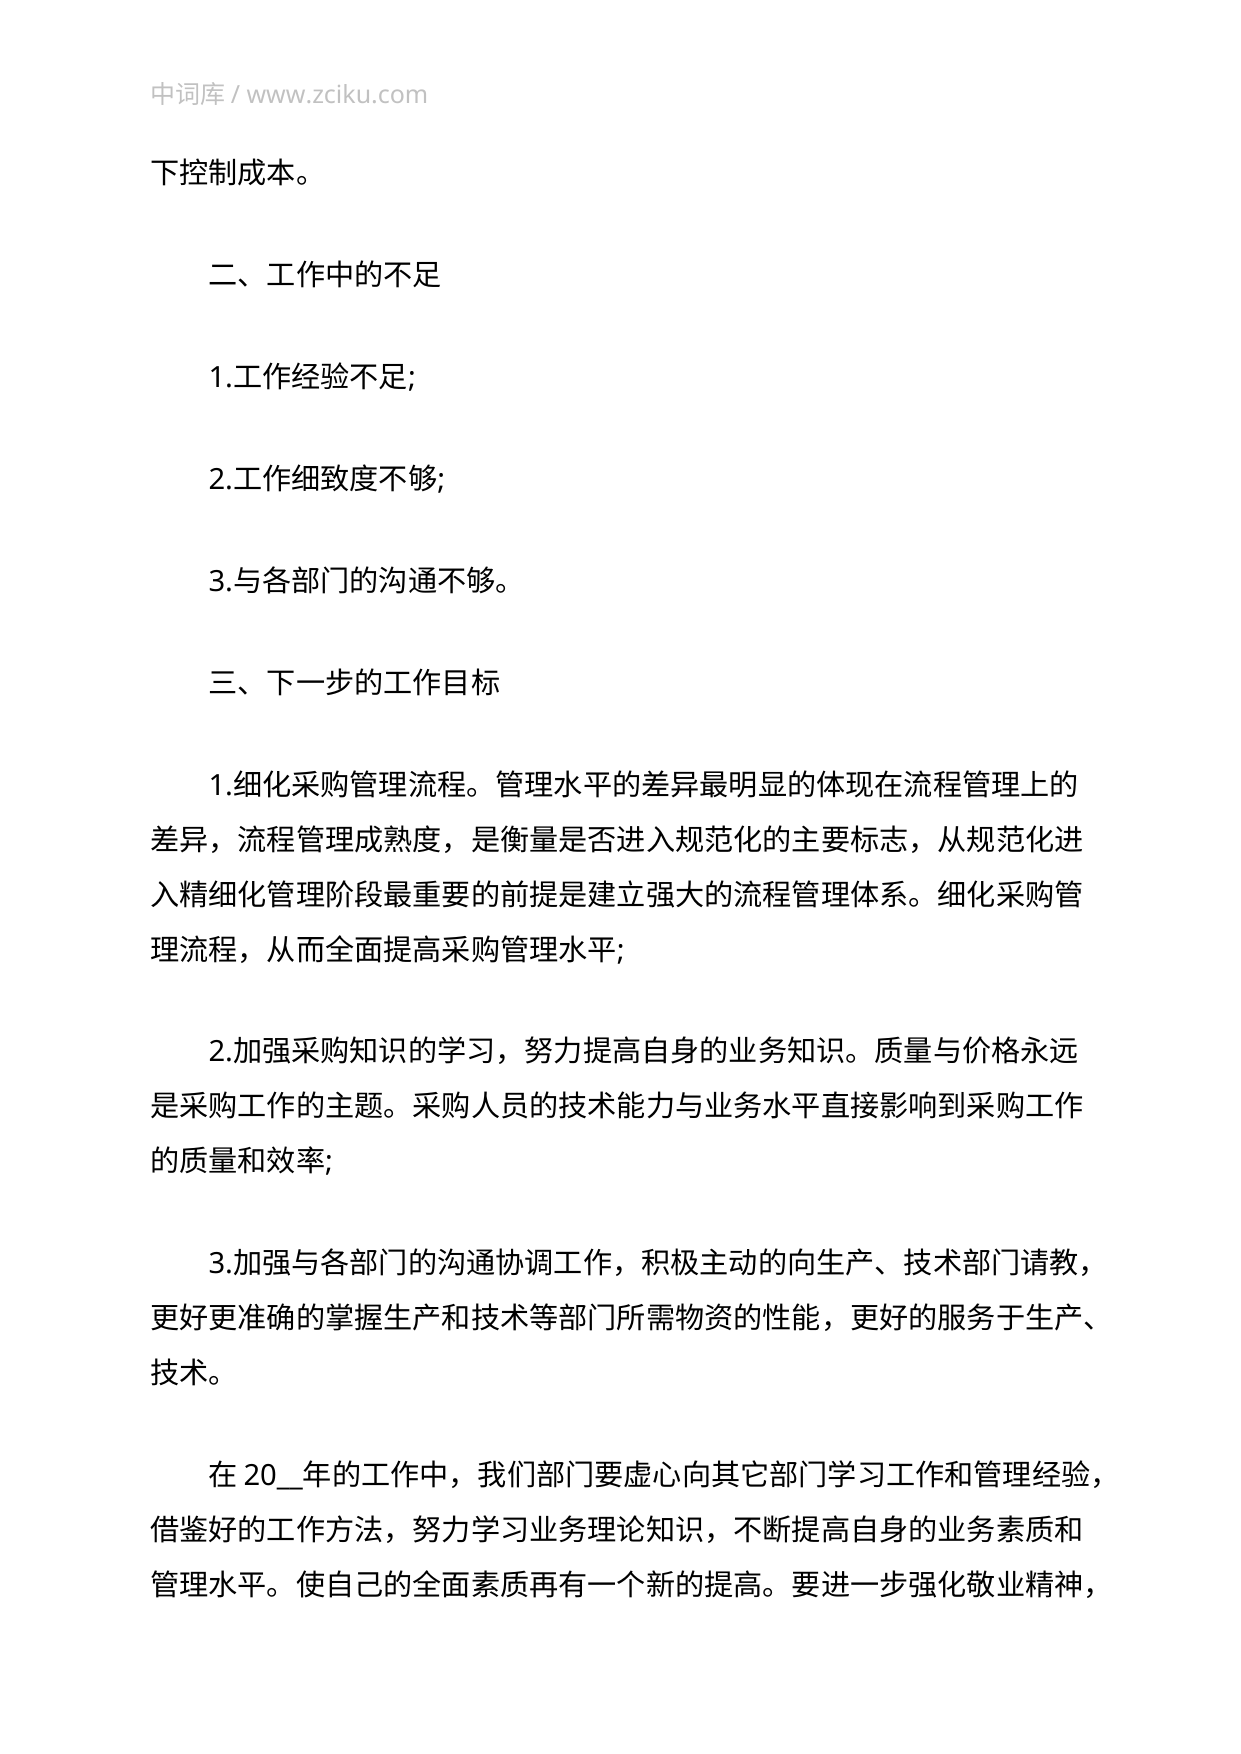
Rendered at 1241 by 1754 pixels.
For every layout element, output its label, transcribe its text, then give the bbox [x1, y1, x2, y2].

text 二、工作中的不足 [150, 252, 1090, 294]
text 三、下一步的工作目标 [150, 659, 1090, 702]
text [150, 150, 1090, 192]
text 1.工作经验不足; [150, 353, 1090, 396]
text 3.加强与各部门的沟通协调工作，积极主动的向生产、技术部门请教，更好更准确的掌握生产和技术等部门所需物资的性能，更好的服务于生产、技术。 [150, 1240, 1090, 1392]
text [150, 1452, 1090, 1604]
text 2.加强采购知识的学习，努力提高自身的业务知识。质量与价格永远是采购工作的主题。采购人员的技术能力与业务水平直接影响到采购工作的质量和效率; [150, 1028, 1090, 1180]
text 1.细化采购管理流程。管理水平的差异最明显的体现在流程管理上的差异，流程管理成熟度，是衡量是否进入规范化的主要标志，从规范化进入精细化管理阶段最重要的前提是建立强大的流程管理体系。细化采购管理流程，从而全面提高采购管理水平; [150, 761, 1090, 968]
text 3.与各部门的沟通不够。 [150, 557, 1090, 600]
text 2.工作细致度不够; [150, 456, 1090, 498]
